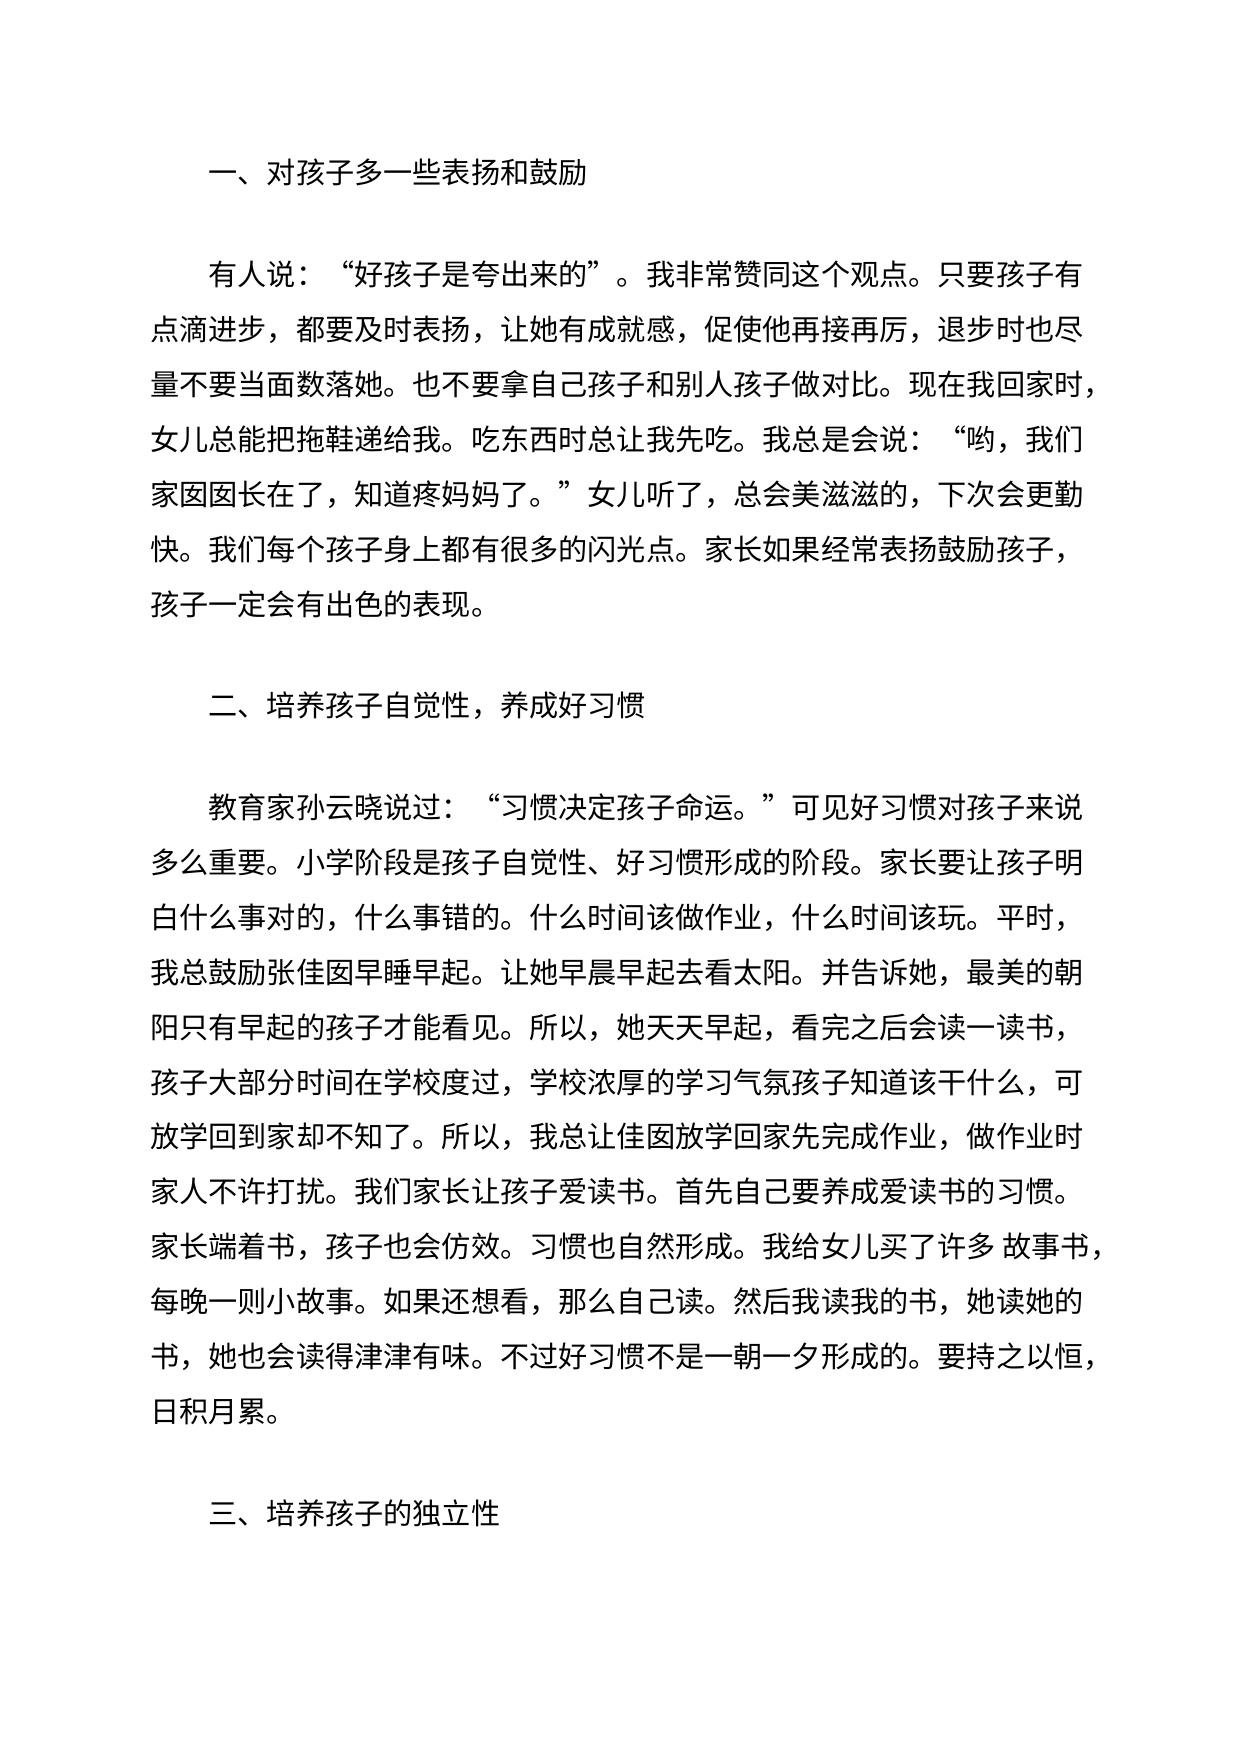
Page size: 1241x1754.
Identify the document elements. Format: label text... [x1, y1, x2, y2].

text 有人说：“好孩子是夸出来的”。我非常赞同这个观点。只要孩子有点滴进步，都要及时表扬，让她有成就感，促使他再接再厉，退步时也尽量不要当面数落她。也不要拿自己孩子和别人孩子做对比。现在我回家时，女儿总能把拖鞋递给我。吃东西时总让我先吃。我总是会说：“哟，我们家囡囡长在了，知道疼妈妈了。”女儿听了，总会美滋滋的，下次会更勤快。我们每个孩子身上都有很多的闪光点。家长如果经常表扬鼓励孩子，孩子一定会有出色的表现。 [150, 252, 1090, 623]
text 二、培养孩子自觉性，养成好习惯 [150, 683, 1090, 725]
text 一、对孩子多一些表扬和鼓励 [150, 150, 1090, 192]
text 教育家孙云晓说过：“习惯决定孩子命运。”可见好习惯对孩子来说多么重要。小学阶段是孩子自觉性、好习惯形成的阶段。家长要让孩子明白什么事对的，什么事错的。什么时间该做作业，什么时间该玩。平时，我总鼓励张佳囡早睡早起。让她早晨早起去看太阳。并告诉她，最美的朝阳只有早起的孩子才能看见。所以，她天天早起，看完之后会读一读书，孩子大部分时间在学校度过，学校浓厚的学习气氛孩子知道该干什么，可放学回到家却不知了。所以，我总让佳囡放学回家先完成作业，做作业时家人不许打扰。我们家长让孩子爱读书。首先自己要养成爱读书的习惯。家长端着书，孩子也会仿效。习惯也自然形成。我给女儿买了许多 故事书，每晚一则小故事。如果还想看，那么自己读。然后我读我的书，她读她的书，她也会读得津津有味。不过好习惯不是一朝一夕形成的。要持之以恒，日积月累。 [150, 785, 1090, 1431]
text 三、培养孩子的独立性 [150, 1490, 1090, 1533]
